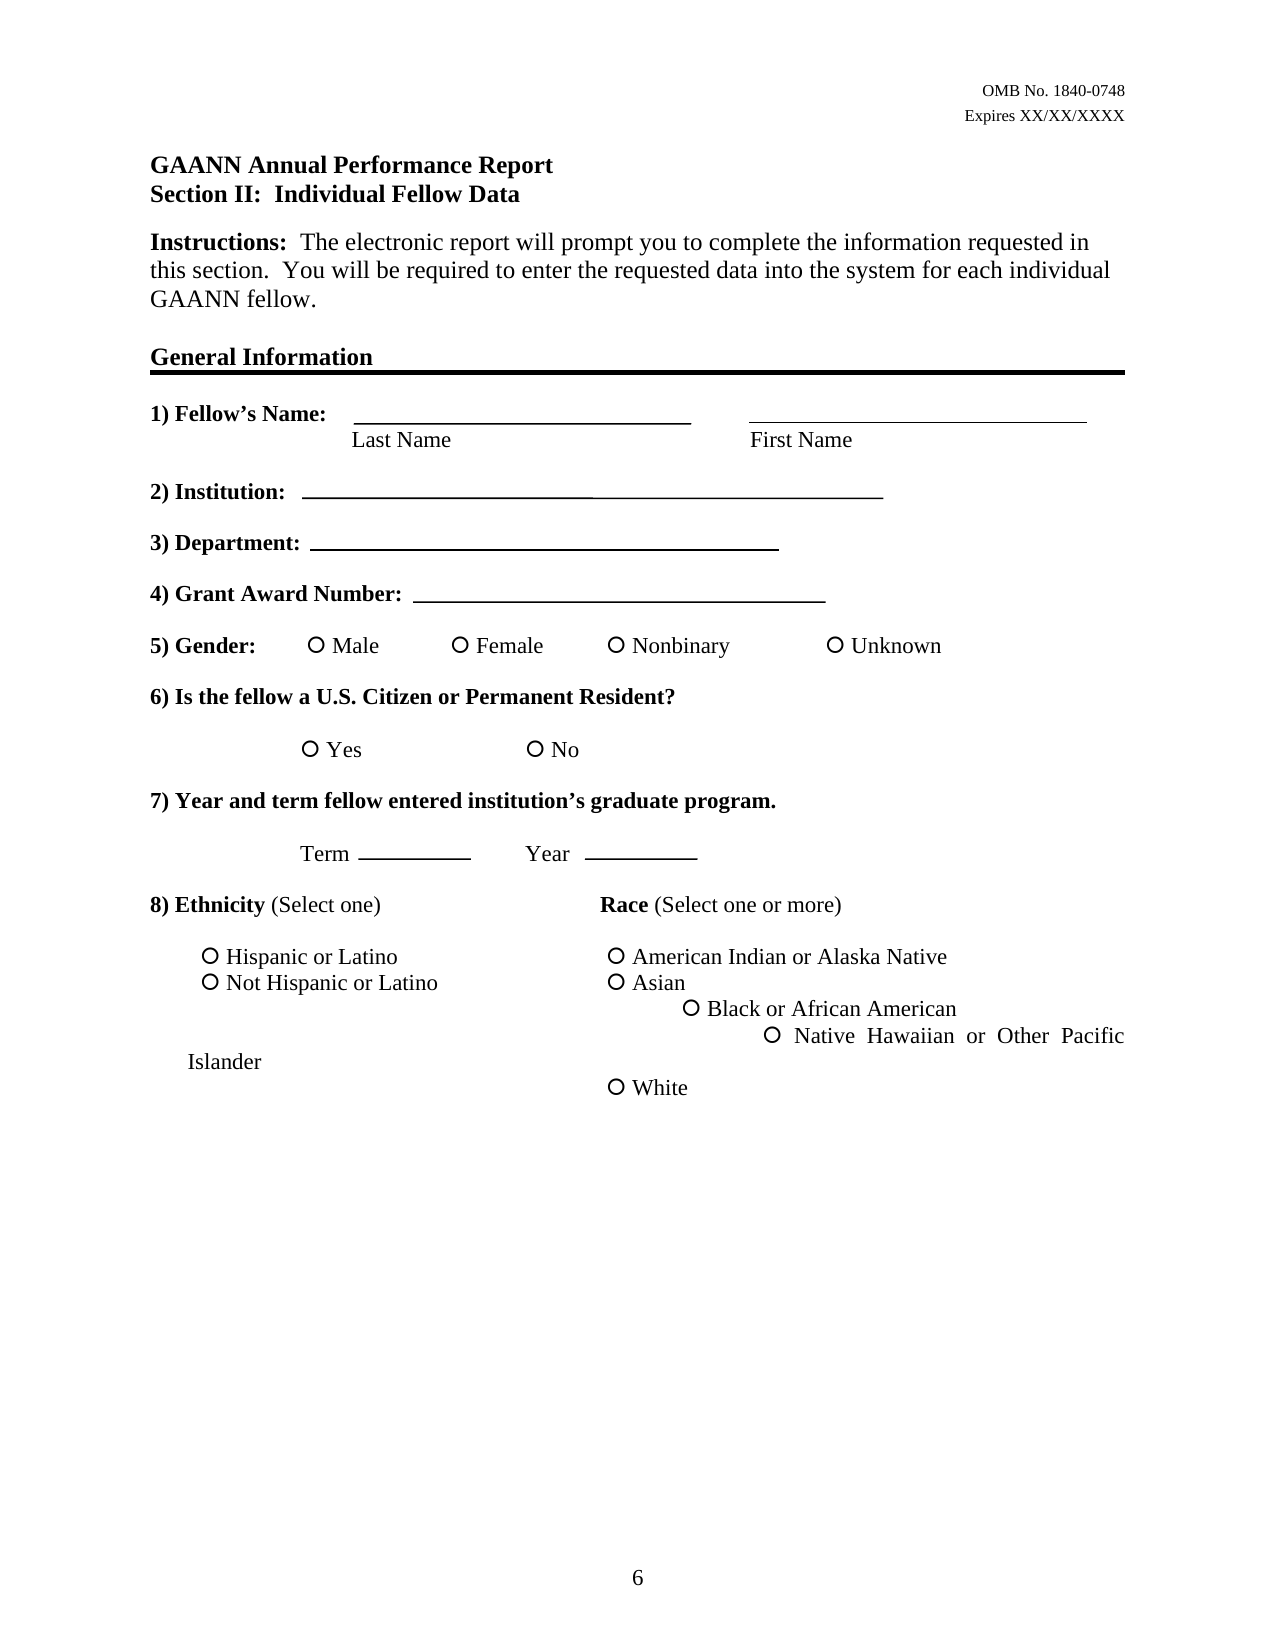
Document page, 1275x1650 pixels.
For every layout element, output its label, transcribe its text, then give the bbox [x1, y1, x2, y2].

subtitle Section II: Individual Fellow Data [150, 179, 1125, 207]
text 6) Is the fellow a U.S. Citizen or Permanent Resident? [150, 683, 1125, 709]
text 5) Gender: Male Female Nonbinary Unknown [150, 632, 1125, 658]
text 7) Year and term fellow entered institution’s graduate program. [150, 787, 1125, 814]
text 2) Institution: [150, 478, 1125, 504]
text Term Year [150, 840, 1125, 866]
text 8) Ethnicity (Select one) Race (Select one or more) [150, 891, 1125, 918]
text White [600, 1074, 1125, 1101]
text GAANN Annual Performance Report [150, 150, 1125, 179]
text Last Name First Name [150, 426, 1125, 453]
text Yes No [187, 736, 1125, 762]
text 1) Fellow’s Name: [150, 400, 1125, 426]
text General Information [150, 342, 1125, 370]
text Hispanic or Latino American Indian or Alaska Native [200, 943, 1125, 969]
text 3) Department: [150, 529, 1125, 556]
text Not Hispanic or Latino Asian Black or African American Native Hawaiian or Other Pacific Islander [187, 969, 1125, 1074]
text Instructions: The electronic report will prompt you to complete the information requested in this section. You will be required to enter the requested data into the system for each individual GAANN fellow. [150, 227, 1125, 313]
text 4) Grant Award Number: [150, 581, 1125, 607]
